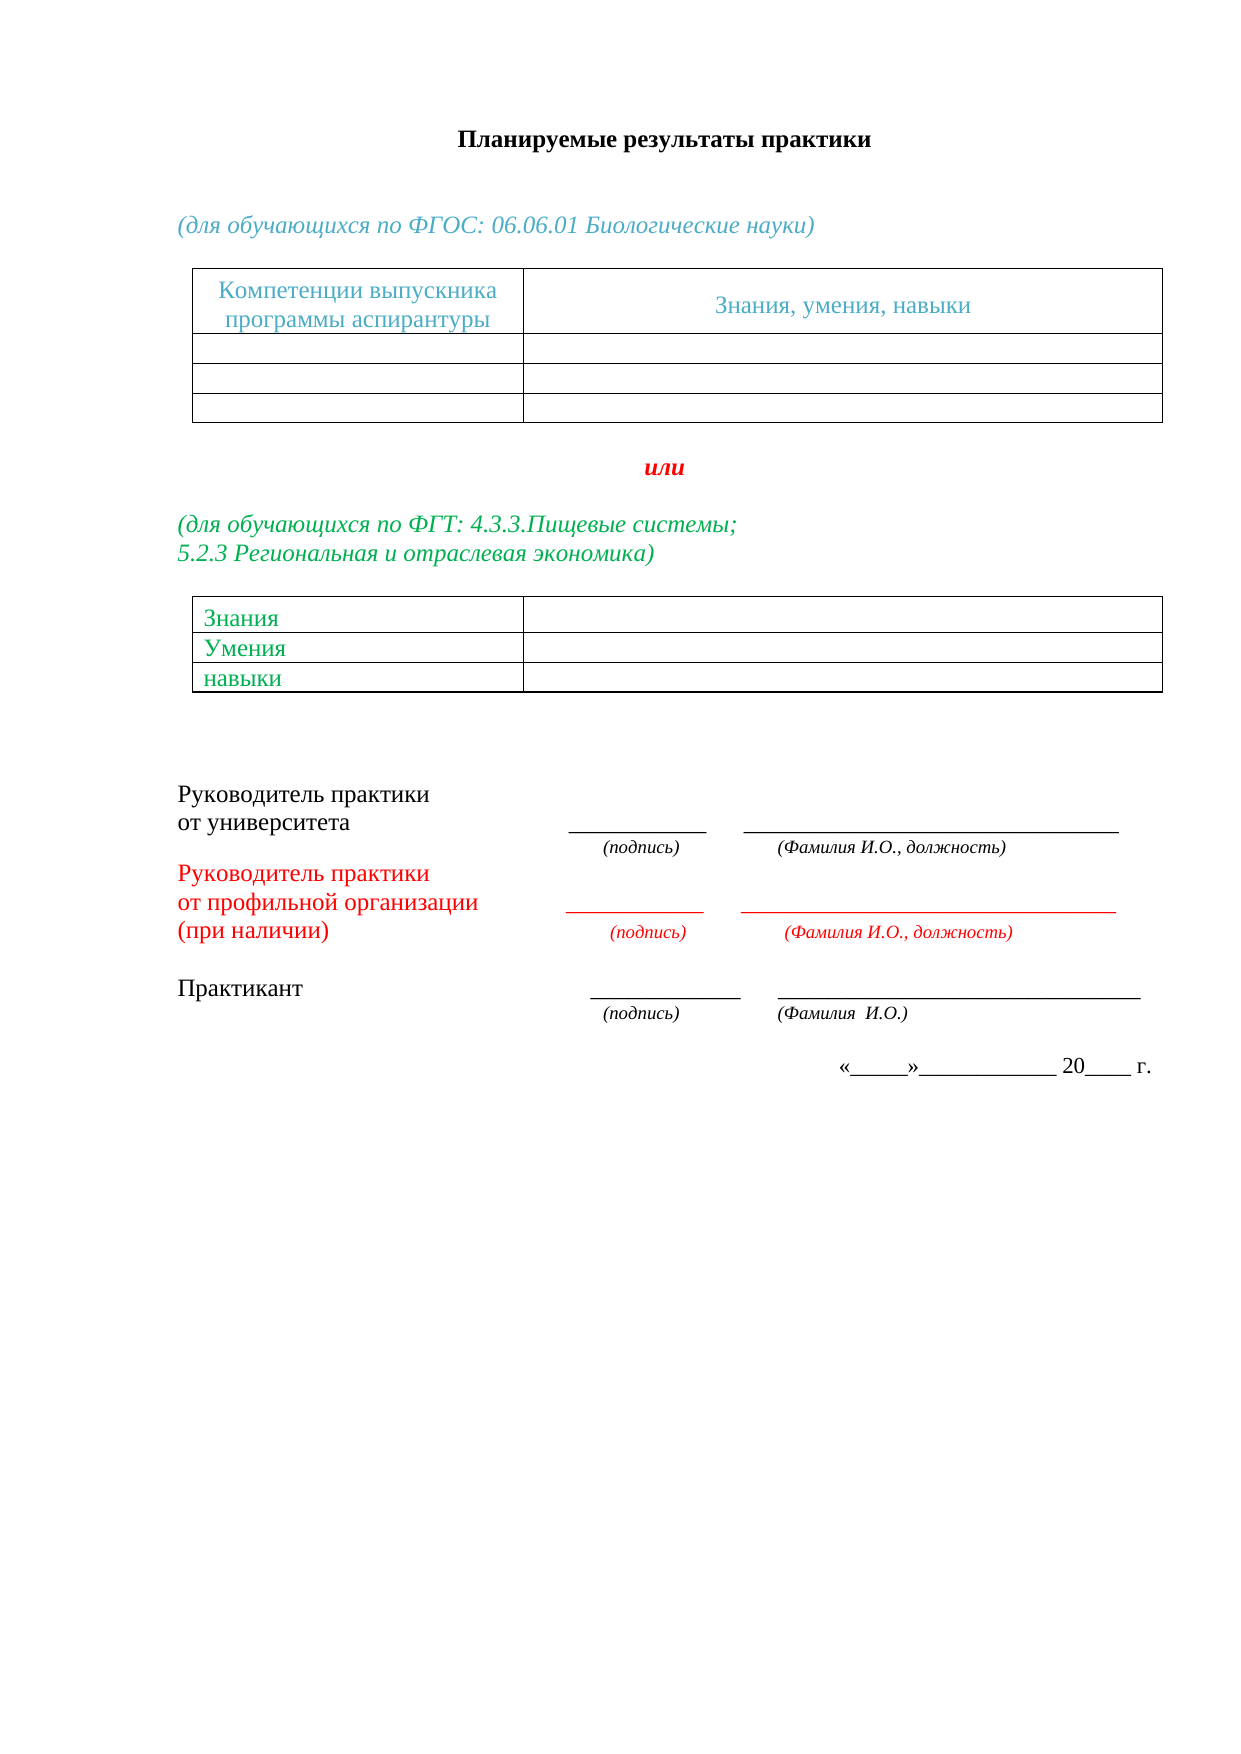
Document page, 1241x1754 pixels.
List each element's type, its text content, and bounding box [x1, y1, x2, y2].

table_header Компетенции выпускника программы аспирантуры [193, 269, 523, 333]
table_cell Умения [193, 633, 523, 662]
text от профильной организации ___________ ______________________________ [177, 887, 1152, 915]
table_cell [193, 334, 523, 363]
table_cell [524, 364, 1162, 392]
table_cell навыки [193, 663, 523, 691]
text (подпись) (Фамилия И.О.) [177, 1002, 1152, 1023]
table_cell [193, 364, 523, 392]
table_header [524, 597, 1162, 632]
table_cell [193, 394, 523, 422]
text (для обучающихся по ФГТ: 4.3.3.Пищевые системы; [177, 509, 1152, 538]
text «_____»____________ 20____ г. [177, 1052, 1152, 1078]
text Руководитель практики [177, 858, 1152, 887]
table_header Знания, умения, навыки [524, 269, 1162, 333]
text (подпись) (Фамилия И.О., должность) [177, 836, 1152, 858]
text Планируемые результаты практики [177, 124, 1152, 153]
text (при наличии) (подпись) (Фамилия И.О., должность) [177, 915, 1152, 944]
text (для обучающихся по ФГОС: 06.06.01 Биологические науки) [177, 211, 1152, 239]
table_cell [524, 663, 1162, 691]
text 5.2.3 Региональная и отраслевая экономика) [177, 538, 1152, 567]
text или [177, 452, 1152, 481]
table_cell [524, 394, 1162, 422]
text Практикант ____________ _____________________________ [177, 973, 1152, 1002]
text от университета ___________ ______________________________ [177, 807, 1152, 836]
table_header Знания [193, 597, 523, 632]
table_cell [524, 633, 1162, 662]
table_cell [524, 334, 1162, 363]
text Руководитель практики [177, 779, 1152, 807]
